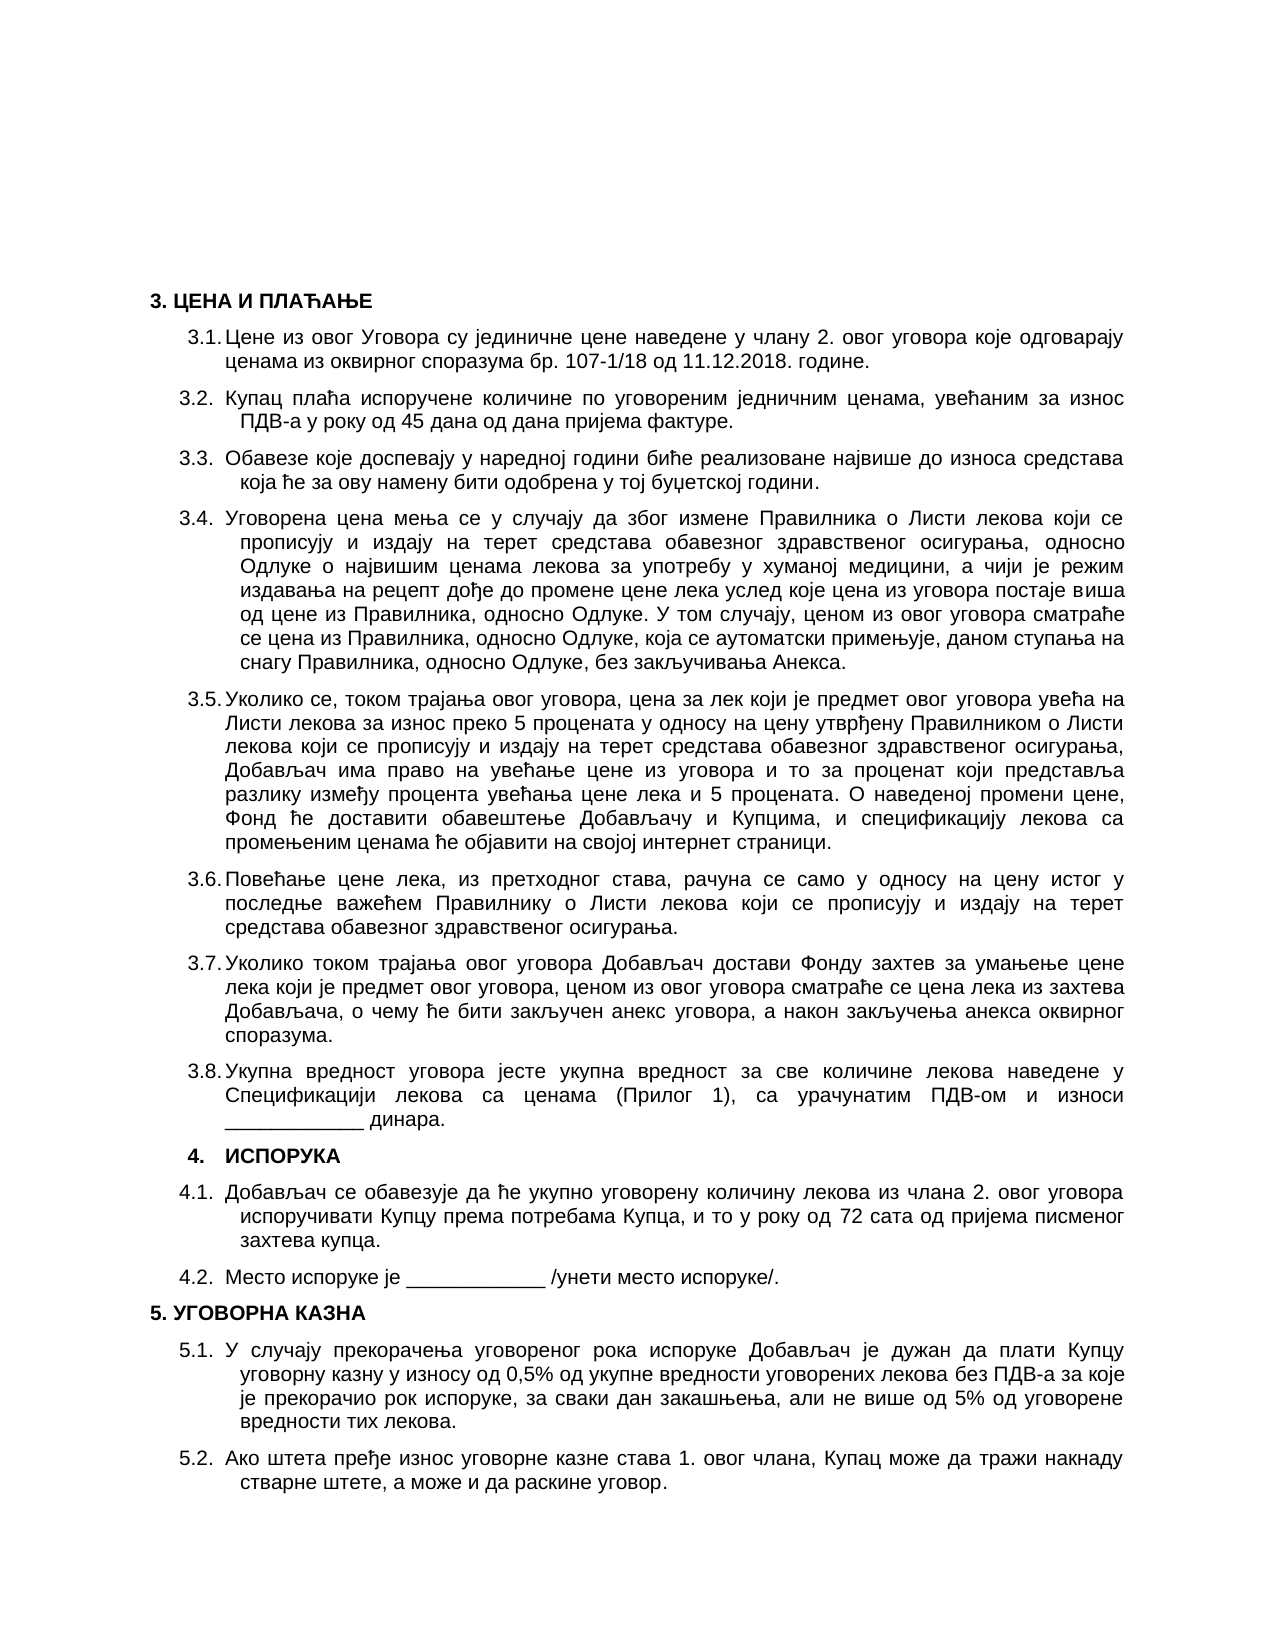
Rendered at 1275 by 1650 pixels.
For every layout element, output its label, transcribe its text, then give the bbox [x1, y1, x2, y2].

list У случају прекорачења уговореног рока испоруке Добављач је дужан да плати Купцу уговорну казну у износу од 0,5% од укупне вредности уговорених лекова без ПДВ-а за које је прекорачио рок испоруке, за сваки дан закашњења, али не више од 5% од уговорене вредности тих лекова. [179, 1337, 1125, 1433]
list Oбавезе које доспевају у наредној години биће реализоване највише до износа средстава која ће за ову намену бити одобрена у тој буџетској години. [179, 446, 1125, 494]
list Ако штета пређе износ уговорне казне става 1. овог члана, Купац може да тражи накнаду стварне штете, а може и да раскине уговор. [179, 1446, 1125, 1494]
list Уколико се, током трајања овог уговора, цена за лек који је предмет овог уговора увећа на Листи лекова за износ преко 5 процената у односу на цену утврђену Правилником о Листи лекова који се прописују и издају на терет средстава обавезног здравственог осигурања, Добављач има право на увећање цене из уговора и то за проценат који представља разлику између процента увећања цене лека и 5 процената. О наведеној промени цене, Фонд ће доставити обавештење Добављачу и Купцима, и спецификацију лекова са промењеним ценама ће објавити на својој интернет страници. [187, 686, 1125, 854]
list Купац плаћа испоручене количине по уговореним једничним ценама, увећаним за износ ПДВ-а у року од 45 дана од дана пријема фактуре. [179, 385, 1125, 433]
list ИСПОРУКА [187, 1144, 1125, 1168]
text 5. УГОВОРНА КАЗНА [150, 1301, 1125, 1325]
list Добављач се обавезује да ће укупно уговорену количину лекова из члана 2. овог уговора испоручивати Купцу према потребама Купца, и то у року од 72 сата од пријема писменог захтева купца. [179, 1180, 1125, 1252]
list Укупна вредност уговора јесте укупна вредност за све количине лекова наведене у Спецификацији лекова са ценама (Прилог 1), са урачунатим ПДВ-ом и износи ____________ динара. [187, 1059, 1125, 1131]
list Место испоруке је ____________ /унети место испоруке/. [179, 1264, 1125, 1288]
list Уколико током трајања овог уговора Добављач достави Фонду захтев за умањење цене лека који је предмет овог уговора, ценом из овог уговора сматраће се цена лека из захтева Добављача, о чему ће бити закључен анекс уговора, а након закључења анекса оквирног споразума. [187, 951, 1125, 1047]
text 3. ЦЕНА И ПЛАЋАЊЕ [150, 288, 1125, 312]
list Цене из овог Уговора су јединичне цене наведене у члану 2. овог уговора које одговарају ценама из оквирног споразума бр. 107-1/18 од 11.12.2018. године. [187, 325, 1125, 373]
list Повећање цене лека, из претходног става, рачуна се само у односу на цену истог у последње важећем Правилнику о Листи лекова који се прописују и издају на терет средстава обавезног здравственог осигурања. [187, 867, 1125, 938]
list Уговорена цена мења се у случају да због измене Правилника о Листи лекова који се прописују и издају на терет средстава обавезног здравственог осигурања, односно Одлуке о највишим ценама лекова за употребу у хуманој медицини, а чији је режим издавања на рецепт дође до промене цене лека услед које цена из уговора постаје виша од цене из Правилника, односно Одлуке. У том случају, ценом из овог уговора сматраће се цена из Правилника, односно Одлуке, која се аутоматски примењује, даном ступања на снагу Правилника, односно Одлуке, без закључивања Анекса. [179, 506, 1125, 674]
